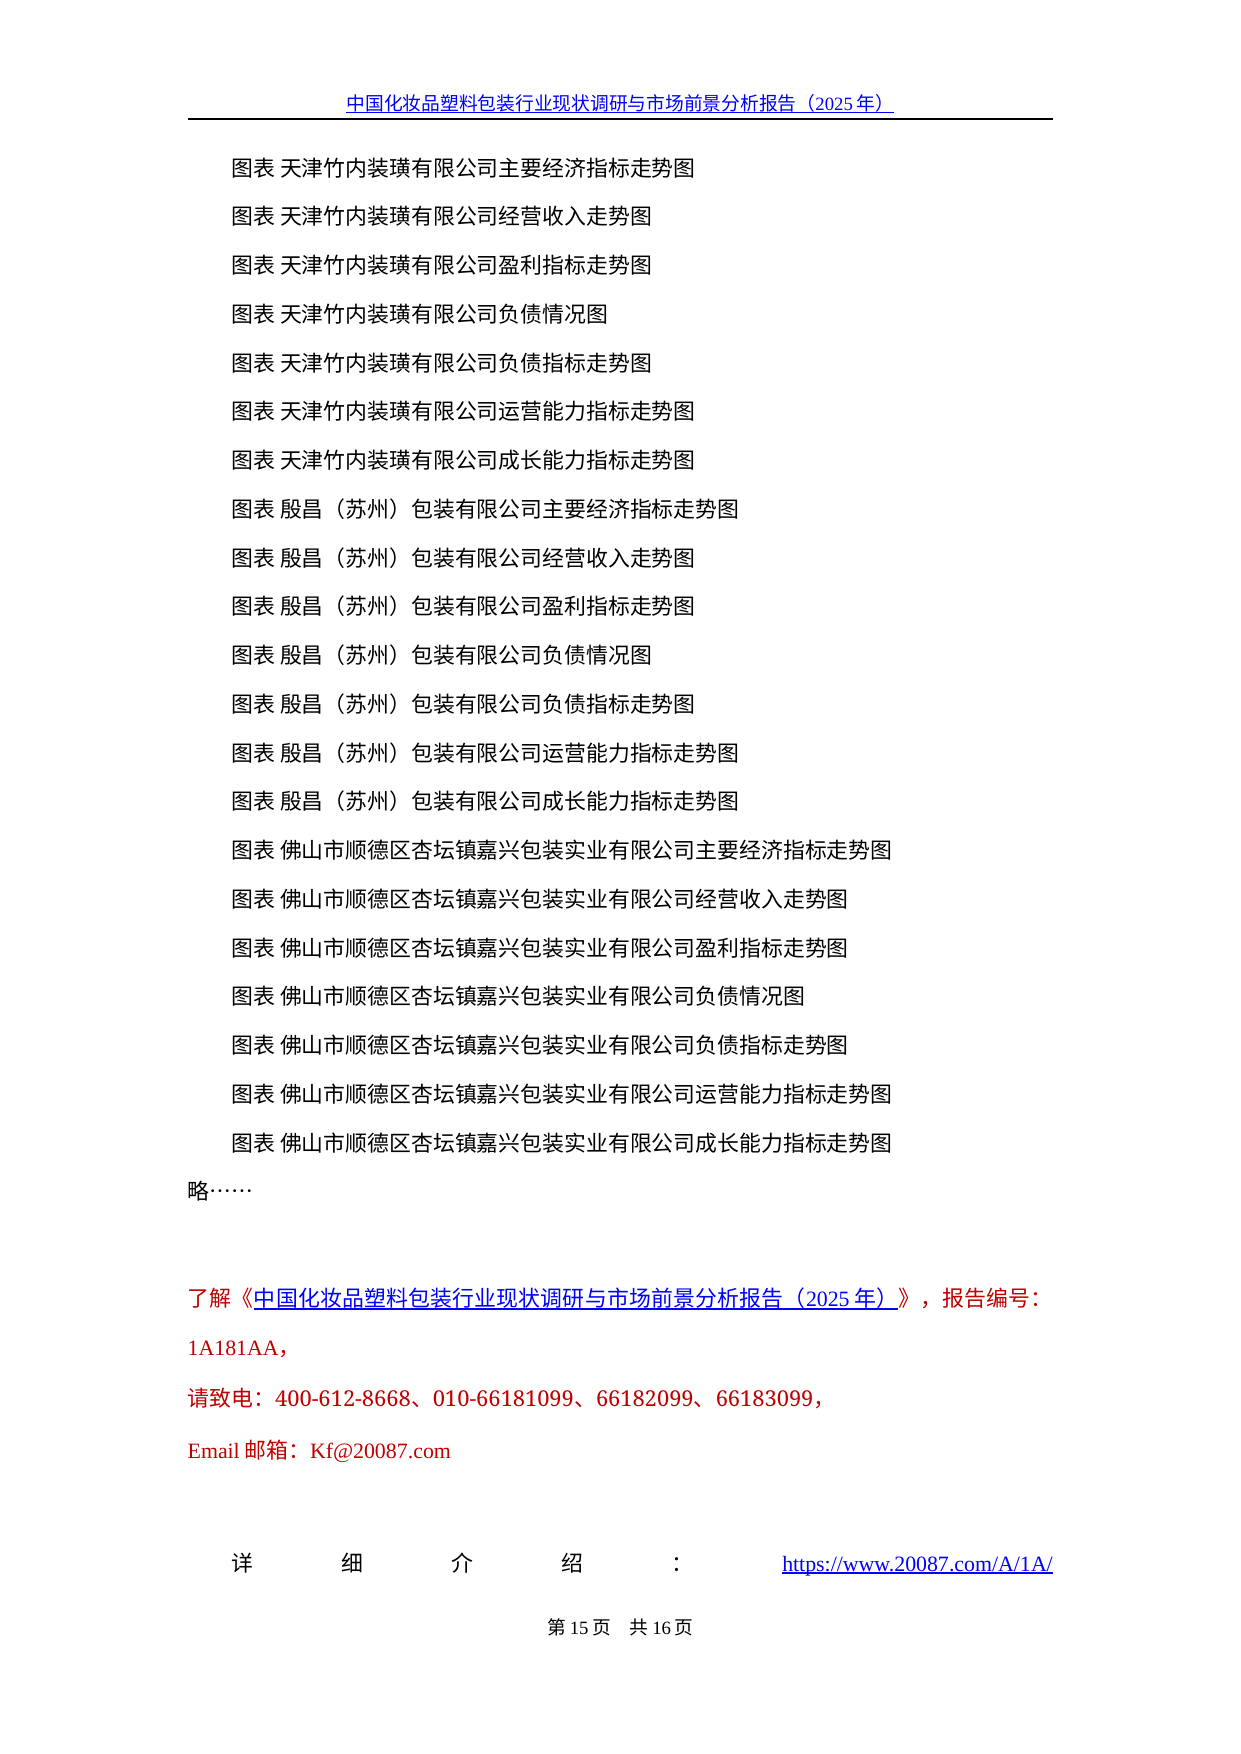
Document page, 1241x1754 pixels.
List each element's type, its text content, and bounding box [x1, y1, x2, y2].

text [187, 1545, 1053, 1578]
text 请致电：400-612-8668、010-66181099、66182099、66183099， [187, 1381, 1053, 1413]
text Email邮箱：Kf@20087.com [187, 1432, 1053, 1465]
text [187, 150, 1053, 1206]
text 了解《中国化妆品塑料包装行业现状调研与市场前景分析报告（2025年）》，报告编号：1A181AA， [187, 1280, 1053, 1362]
